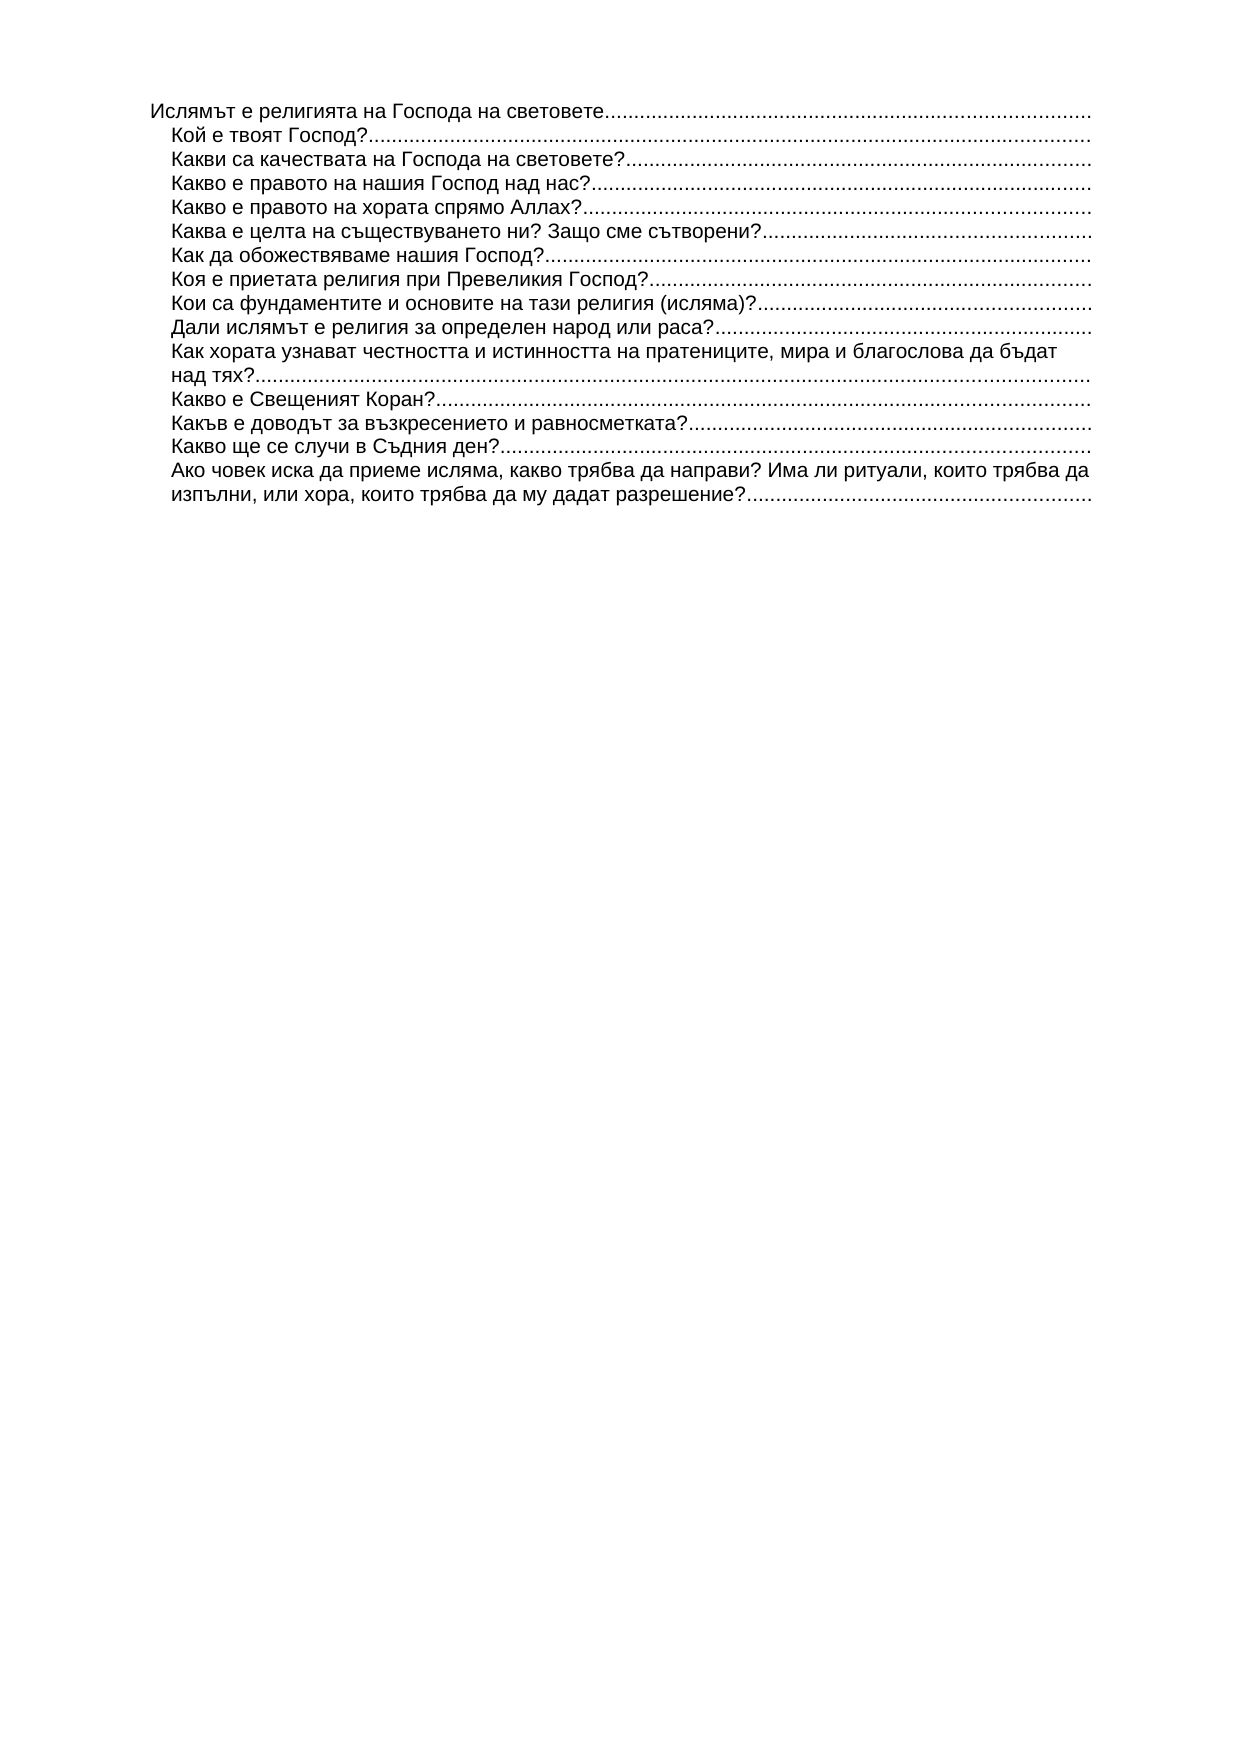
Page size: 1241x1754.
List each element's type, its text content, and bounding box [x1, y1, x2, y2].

text Какъв е доводът за възкресението и равносметката? [171, 410, 1090, 434]
text Коя е приетата религия при Превеликия Господ? [171, 267, 1090, 291]
text Какви са качествата на Господа на световете? [171, 147, 1090, 171]
text Кой е твоят Господ? [171, 123, 1090, 147]
text Кои са фундаментите и основите на тази религия (исляма)? [171, 291, 1090, 314]
text Как хората узнават честността и истинността на пратениците, мира и благослова да бъдат над тях? [171, 338, 1090, 386]
text Каква е целта на съществуването ни? Защо сме сътворени? [171, 219, 1090, 243]
text Как да обожествяваме нашия Господ? [171, 243, 1090, 267]
text Какво е Свещеният Коран? [171, 386, 1090, 410]
text Какво ще се случи в Съдния ден? [171, 434, 1090, 458]
text Ислямът е религията на Господа на световете. [150, 99, 1090, 123]
text Дали ислямът е религия за определен народ или раса? [171, 314, 1090, 338]
text Какво е правото на хората спрямо Аллах? [171, 195, 1090, 219]
text Какво е правото на нашия Господ над нас? [171, 171, 1090, 195]
text Ако човек иска да приеме исляма, какво трябва да направи? Има ли ритуали, които трябва да изпълни, или хора, които трябва да му дадат разрешение? [171, 458, 1090, 506]
